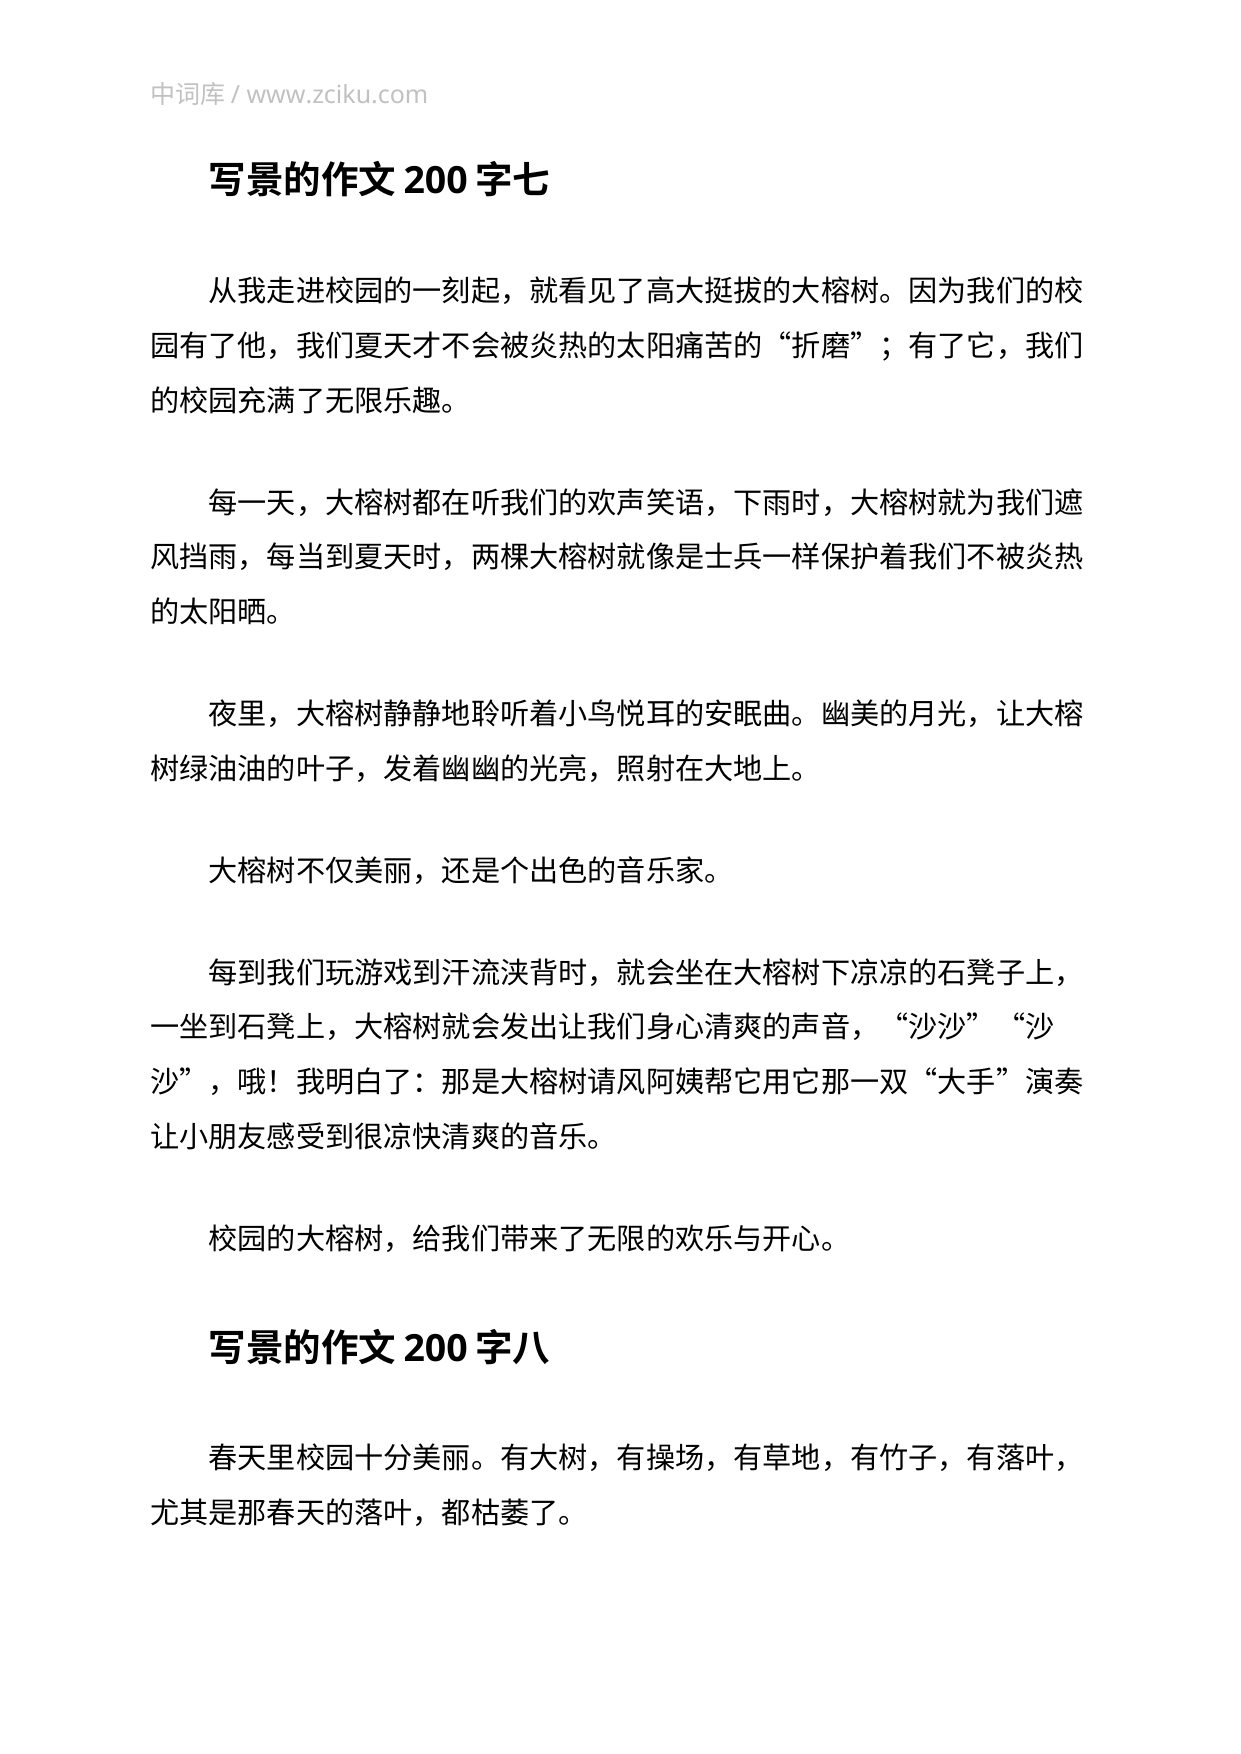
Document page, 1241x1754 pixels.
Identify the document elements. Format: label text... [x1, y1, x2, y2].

text 每到我们玩游戏到汗流浃背时，就会坐在大榕树下凉凉的石凳子上，一坐到石凳上，大榕树就会发出让我们身心清爽的声音，“沙沙”“沙沙”，哦！我明白了：那是大榕树请风阿姨帮它用它那一双“大手”演奏让小朋友感受到很凉快清爽的音乐。 [150, 949, 1090, 1156]
text 大榕树不仅美丽，还是个出色的音乐家。 [150, 847, 1090, 890]
text 写景的作文200字八 [150, 1317, 1090, 1372]
text 夜里，大榕树静静地聆听着小鸟悦耳的安眠曲。幽美的月光，让大榕树绿油油的叶子，发着幽幽的光亮，照射在大地上。 [150, 691, 1090, 788]
text 每一天，大榕树都在听我们的欢声笑语，下雨时，大榕树就为我们遮风挡雨，每当到夏天时，两棵大榕树就像是士兵一样保护着我们不被炎热的太阳晒。 [150, 479, 1090, 631]
text 春天里校园十分美丽。有大树，有操场，有草地，有竹子，有落叶，尤其是那春天的落叶，都枯萎了。 [150, 1435, 1090, 1532]
text 校园的大榕树，给我们带来了无限的欢乐与开心。 [150, 1216, 1090, 1258]
text 写景的作文200字七 [150, 150, 1090, 204]
text 从我走进校园的一刻起，就看见了高大挺拔的大榕树。因为我们的校园有了他，我们夏天才不会被炎热的太阳痛苦的“折磨”；有了它，我们的校园充满了无限乐趣。 [150, 268, 1090, 420]
